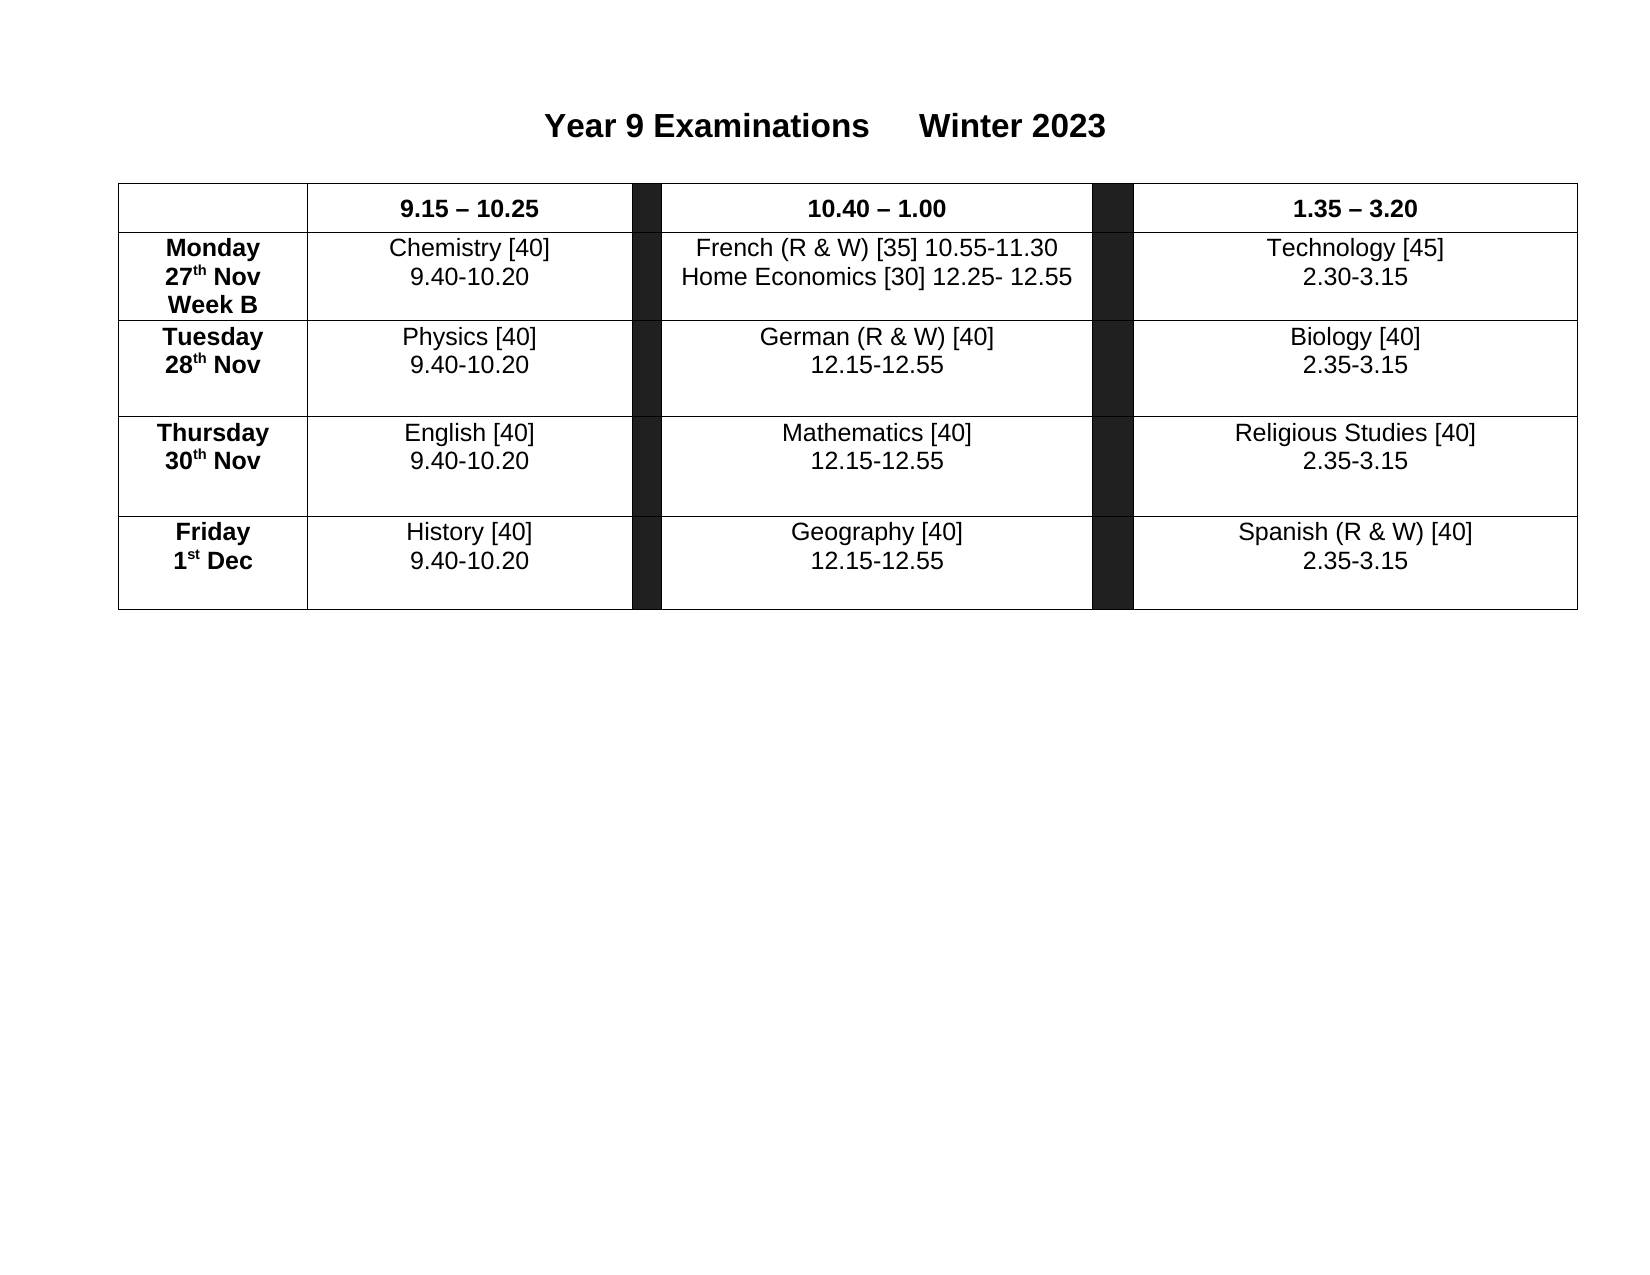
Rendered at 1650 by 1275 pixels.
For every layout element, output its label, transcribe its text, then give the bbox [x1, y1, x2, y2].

table_cell Friday 1st Dec [119, 517, 307, 609]
table_header [119, 184, 307, 232]
table_cell Tuesday 28th Nov [119, 321, 307, 416]
table_header 10.40 – 1.00 [662, 184, 1092, 232]
table_cell Religious Studies [40] 2.35-3.15 [1134, 417, 1577, 516]
table_cell History [40] 9.40-10.20 [308, 517, 632, 609]
title Year 9 Examinations Winter 2023 [118, 106, 1532, 145]
table_cell [1093, 321, 1133, 416]
table_cell English [40] 9.40-10.20 [308, 417, 632, 516]
table_cell Thursday 30th Nov [119, 417, 307, 516]
table_cell [1093, 517, 1133, 609]
table_header 1.35 – 3.20 [1134, 184, 1577, 232]
table_cell German (R & W) [40] 12.15-12.55 [662, 321, 1092, 416]
table_cell Geography [40] 12.15-12.55 [662, 517, 1092, 609]
table_cell [633, 233, 661, 320]
table_header 9.15 – 10.25 [308, 184, 632, 232]
table_cell Spanish (R & W) [40] 2.35-3.15 [1134, 517, 1577, 609]
table_cell [1093, 417, 1133, 516]
table_cell Biology [40] 2.35-3.15 [1134, 321, 1577, 416]
table_cell Chemistry [40] 9.40-10.20 [308, 233, 632, 320]
table_cell Mathematics [40] 12.15-12.55 [662, 417, 1092, 516]
table_cell [633, 417, 661, 516]
table_cell [633, 517, 661, 609]
table_cell [633, 321, 661, 416]
table_cell Technology [45] 2.30-3.15 [1134, 233, 1577, 320]
table_cell Physics [40] 9.40-10.20 [308, 321, 632, 416]
table_cell French (R & W) [35] 10.55-11.30 Home Economics [30] 12.25- 12.55 [662, 233, 1092, 320]
table_header [633, 184, 661, 232]
table_header [1093, 184, 1133, 232]
table_cell [1093, 233, 1133, 320]
table_cell Monday 27th Nov Week B [119, 233, 307, 320]
